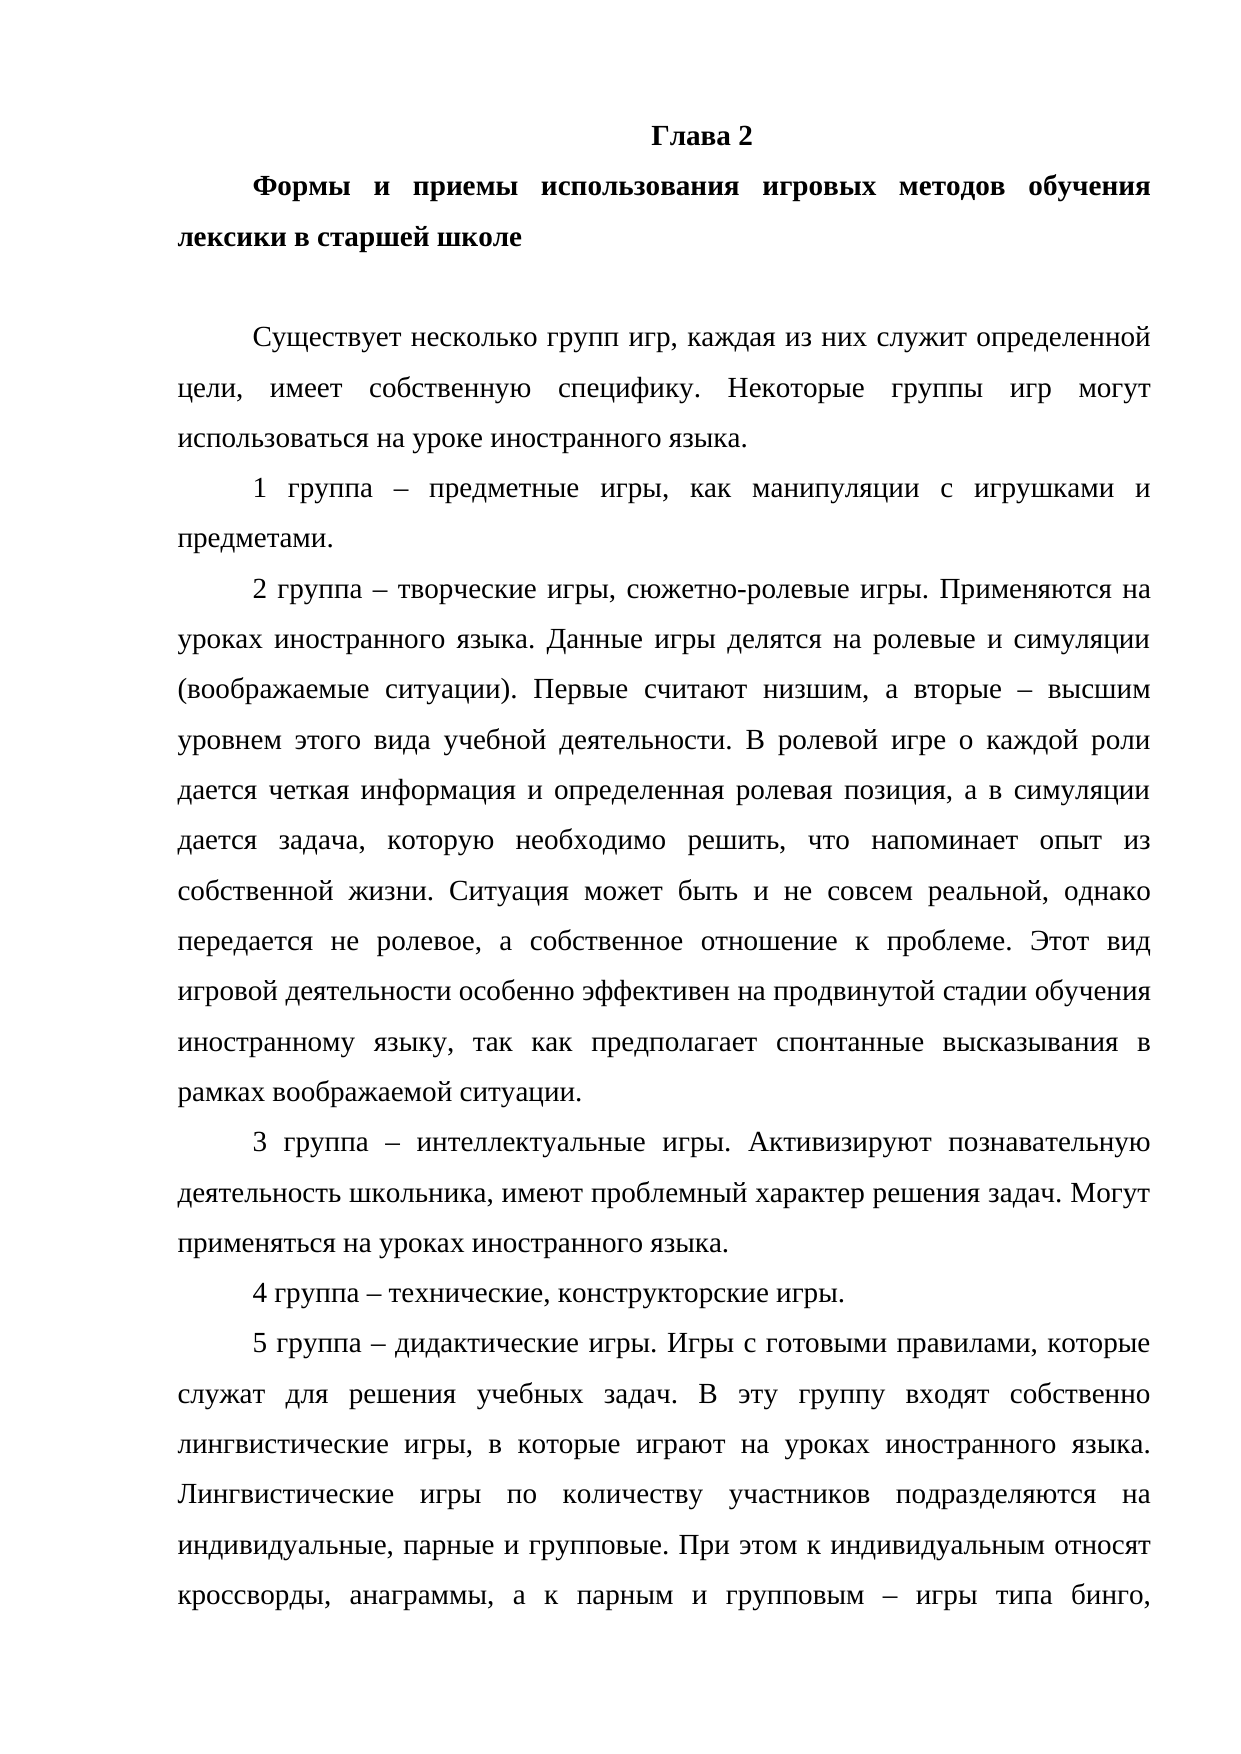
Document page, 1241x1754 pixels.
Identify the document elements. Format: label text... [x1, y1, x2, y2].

text 1 группа – предметные игры, как манипуляции с игрушками и предметами. [177, 470, 1152, 554]
text Существует несколько групп игр, каждая из них служит определенной цели, имеет собственную специфику. Некоторые группы игр могут использоваться на уроке иностранного языка. [177, 319, 1152, 453]
text 4 группа – технические, конструкторские игры. [177, 1275, 1152, 1309]
text Формы и приемы использования игровых методов обучения лексики в старшей школе [177, 168, 1152, 252]
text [177, 1326, 1152, 1611]
text 3 группа – интеллектуальные игры. Активизируют познавательную деятельность школьника, имеют проблемный характер решения задач. Могут применяться на уроках иностранного языка. [177, 1124, 1152, 1258]
text Глава 2 [177, 118, 1152, 152]
text 2 группа – творческие игры, сюжетно-ролевые игры. Применяются на уроках иностранного языка. Данные игры делятся на ролевые и симуляции (воображаемые ситуации). Первые считают низшим, а вторые – высшим уровнем этого вида учебной деятельности. В ролевой игре о каждой роли дается четкая информация и определенная ролевая позиция, а в симуляции дается задача, которую необходимо решить, что напоминает опыт из собственной жизни. Ситуация может быть и не совсем реальной, однако передается не ролевое, а собственное отношение к проблеме. Этот вид игровой деятельности особенно эффективен на продвинутой стадии обучения иностранному языку, так как предполагает спонтанные высказывания в рамках воображаемой ситуации. [177, 571, 1152, 1108]
